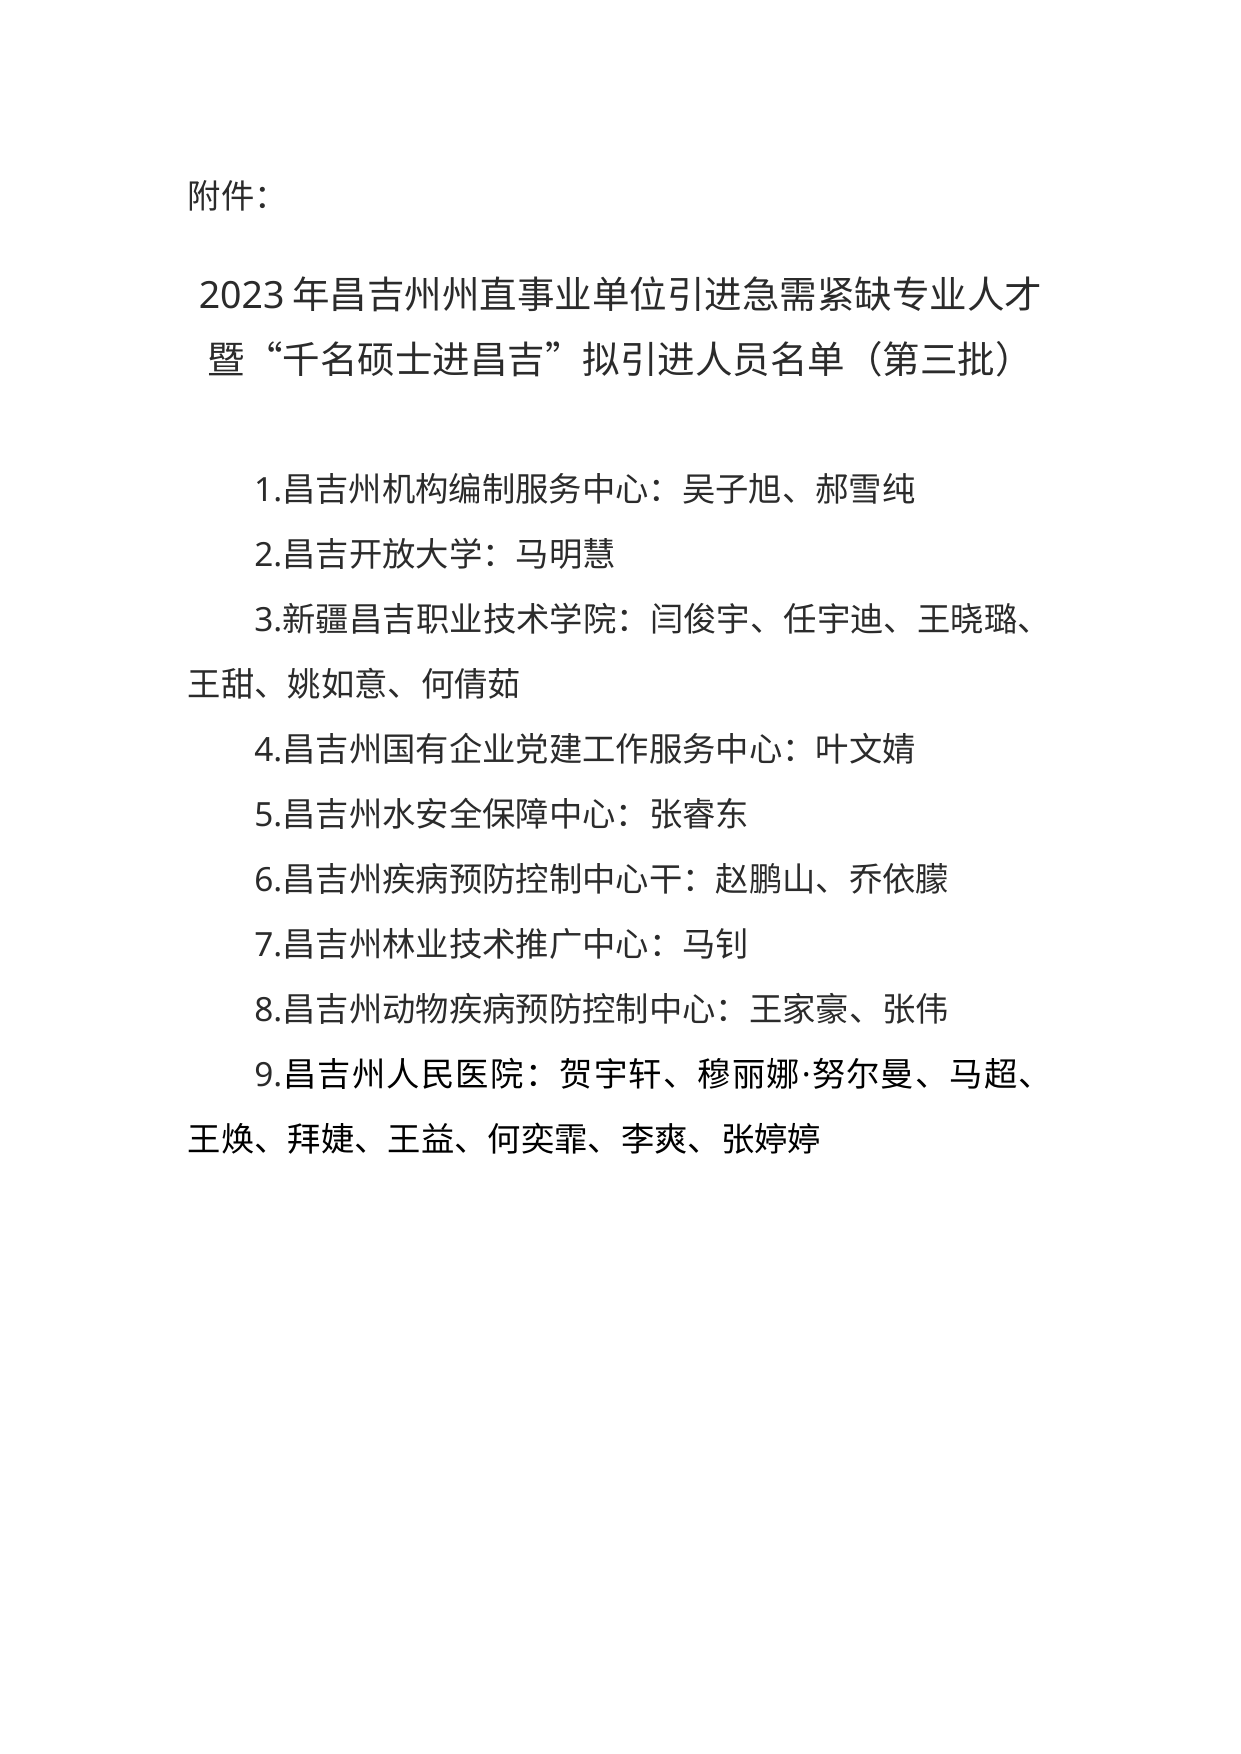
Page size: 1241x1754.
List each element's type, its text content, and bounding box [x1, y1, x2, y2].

list 6.昌吉州疾病预防控制中心干：赵鹏山、乔依朦 [187, 844, 1053, 909]
text 附件： [187, 162, 1053, 227]
text 2023年昌吉州州直事业单位引进急需紧缺专业人才暨“千名硕士进昌吉”拟引进人员名单（第三批） [187, 259, 1053, 389]
list 1.昌吉州机构编制服务中心：吴子旭、郝雪纯 [254, 389, 1053, 519]
list 7.昌吉州林业技术推广中心：马钊 [187, 909, 1053, 974]
list 4.昌吉州国有企业党建工作服务中心：叶文婧 [254, 714, 1053, 779]
list 3.新疆昌吉职业技术学院：闫俊宇、任宇迪、王晓璐、王甜、姚如意、何倩茹 [187, 584, 1053, 714]
list 8.昌吉州动物疾病预防控制中心：王家豪、张伟 [187, 974, 1053, 1039]
list 5.昌吉州水安全保障中心：张睿东 [187, 779, 1053, 844]
list 2.昌吉开放大学：马明慧 [187, 519, 1053, 584]
list 9.昌吉州人民医院：贺宇轩、穆丽娜·努尔曼、马超、王焕、拜婕、王益、何奕霏、李爽、张婷婷 [187, 1039, 1053, 1169]
